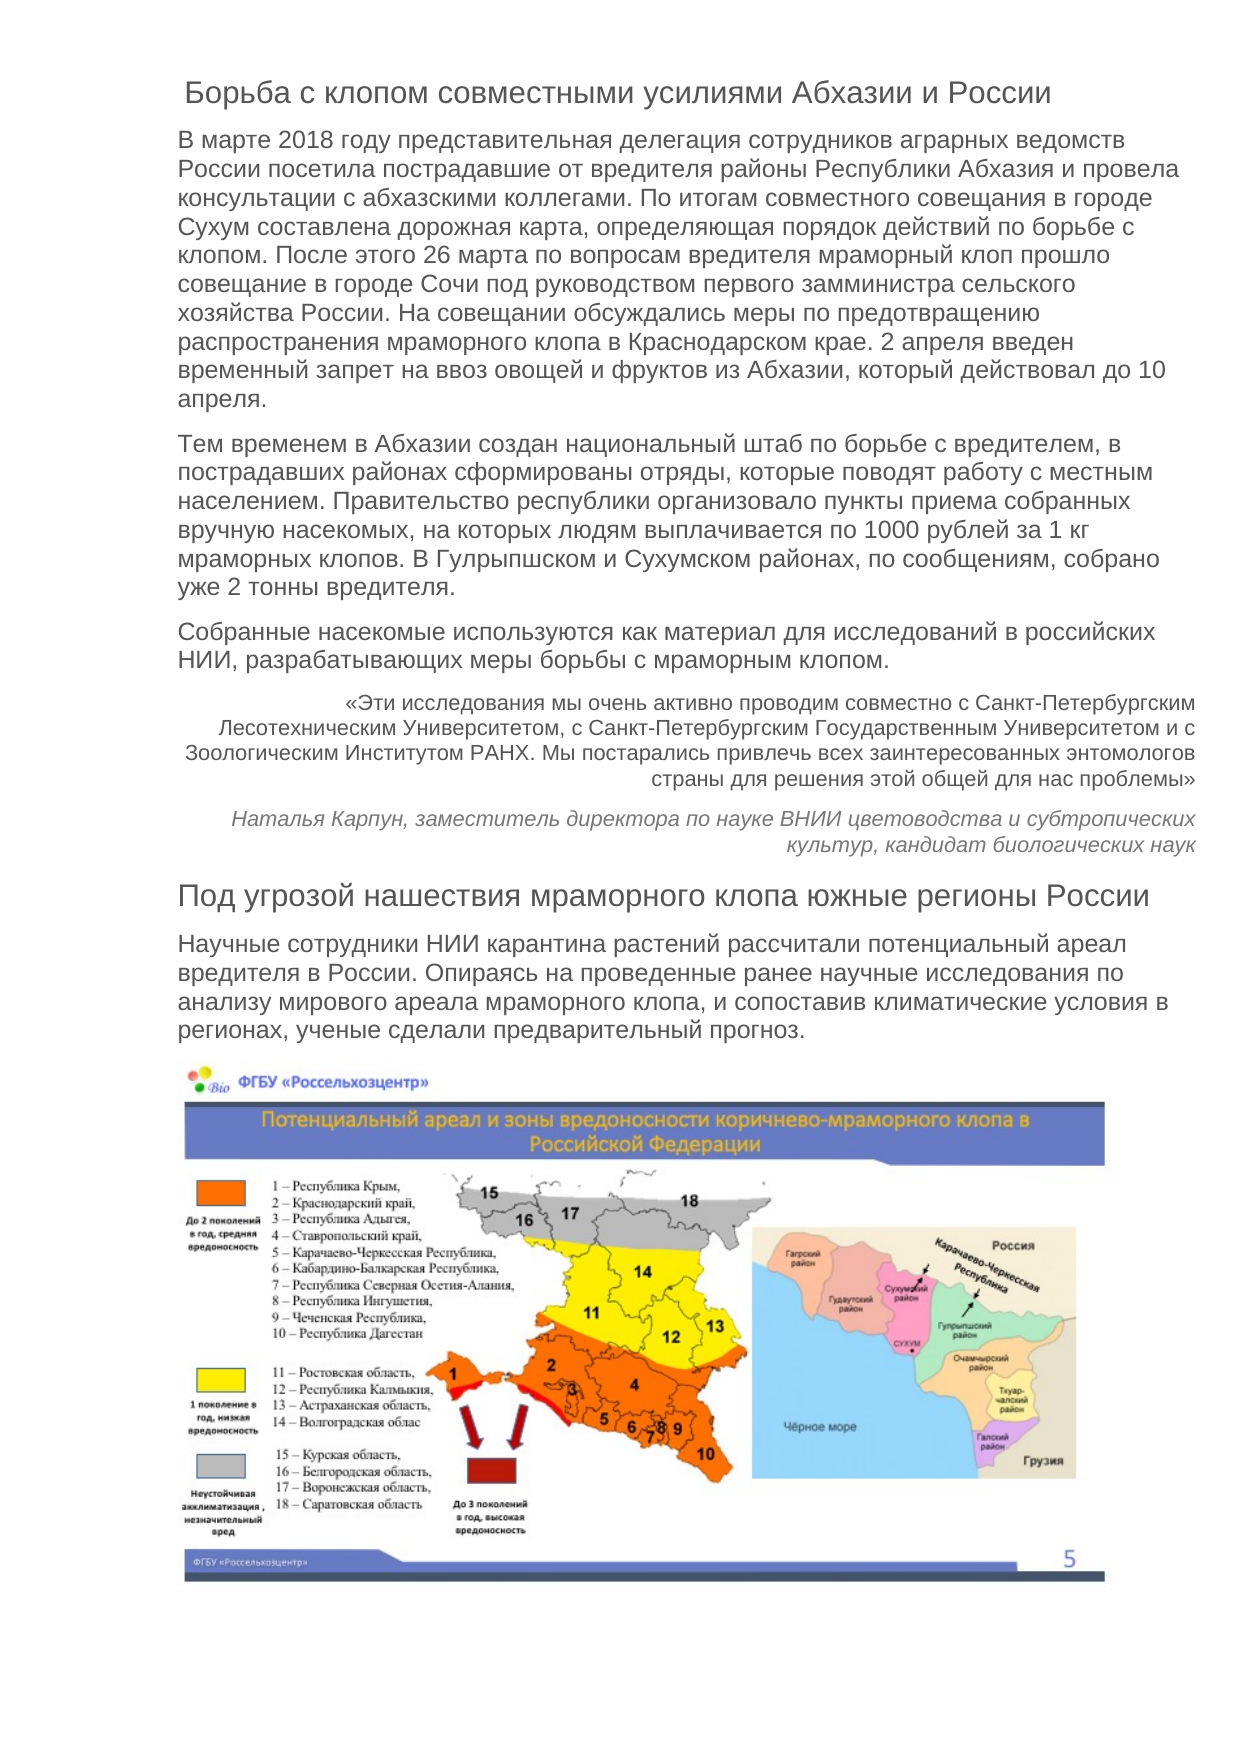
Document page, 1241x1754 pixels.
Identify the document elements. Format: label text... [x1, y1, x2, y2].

text Тем временем в Абхазии создан национальный штаб по борьбе с вредителем, в пострадавших районах сформированы отряды, которые поводят работу с местным населением. Правительство республики организовало пункты приема собранных вручную насекомых, на которых людям выплачивается по 1000 рублей за 1 кг мраморных клопов. В Гулрыпшском и Сухумском районах, по сообщениям, собрано уже 2 тонны вредителя. [177, 428, 1196, 601]
text Наталья Карпун, заместитель директора по науке ВНИИ цветоводства и субтропических культур, кандидат биологических наук [177, 806, 1196, 857]
text Собранные насекомые используются как материал для исследований в российских НИИ, разрабатывающих меры борьбы с мраморным клопом. [177, 617, 1196, 674]
text «Эти исследования мы очень активно проводим совместно с Санкт-Петербургским Лесотехническим Университетом, с Санкт-Петербургским Государственным Университетом и с Зоологическим Институтом РАНХ. Мы постарались привлечь всех заинтересованных энтомологов страны для решения этой общей для нас проблемы» [177, 690, 1196, 791]
text Научные сотрудники НИИ карантина растений рассчитали потенциальный ареал вредителя в России. Опираясь на проведенные ранее научные исследования по анализу мирового ареала мраморного клопа, и сопоставив климатические условия в регионах, ученые сделали предварительный прогноз. [177, 929, 1196, 1044]
text Под угрозой нашествия мраморного клопа южные регионы России [177, 877, 1196, 913]
text Борьба с клопом совместными усилиями Абхазии и России [177, 74, 1196, 110]
text В марте 2018 году представительная делегация сотрудников аграрных ведомств России посетила пострадавшие от вредителя районы Республики Абхазия и провела консультации с абхазскими коллегами. По итогам совместного совещания в городе Сухум составлена дорожная карта, определяющая порядок действий по борьбе с клопом. После этого 26 марта по вопросам вредителя мраморный клоп прошло совещание в городе Сочи под руководством первого замминистра сельского хозяйства России. На совещании обсуждались меры по предотвращению распространения мраморного клопа в Краснодарском крае. 2 апреля введен временный запрет на ввоз овощей и фруктов из Абхазии, который действовал до 10 апреля. [177, 125, 1196, 413]
picture [177, 1059, 1114, 1587]
